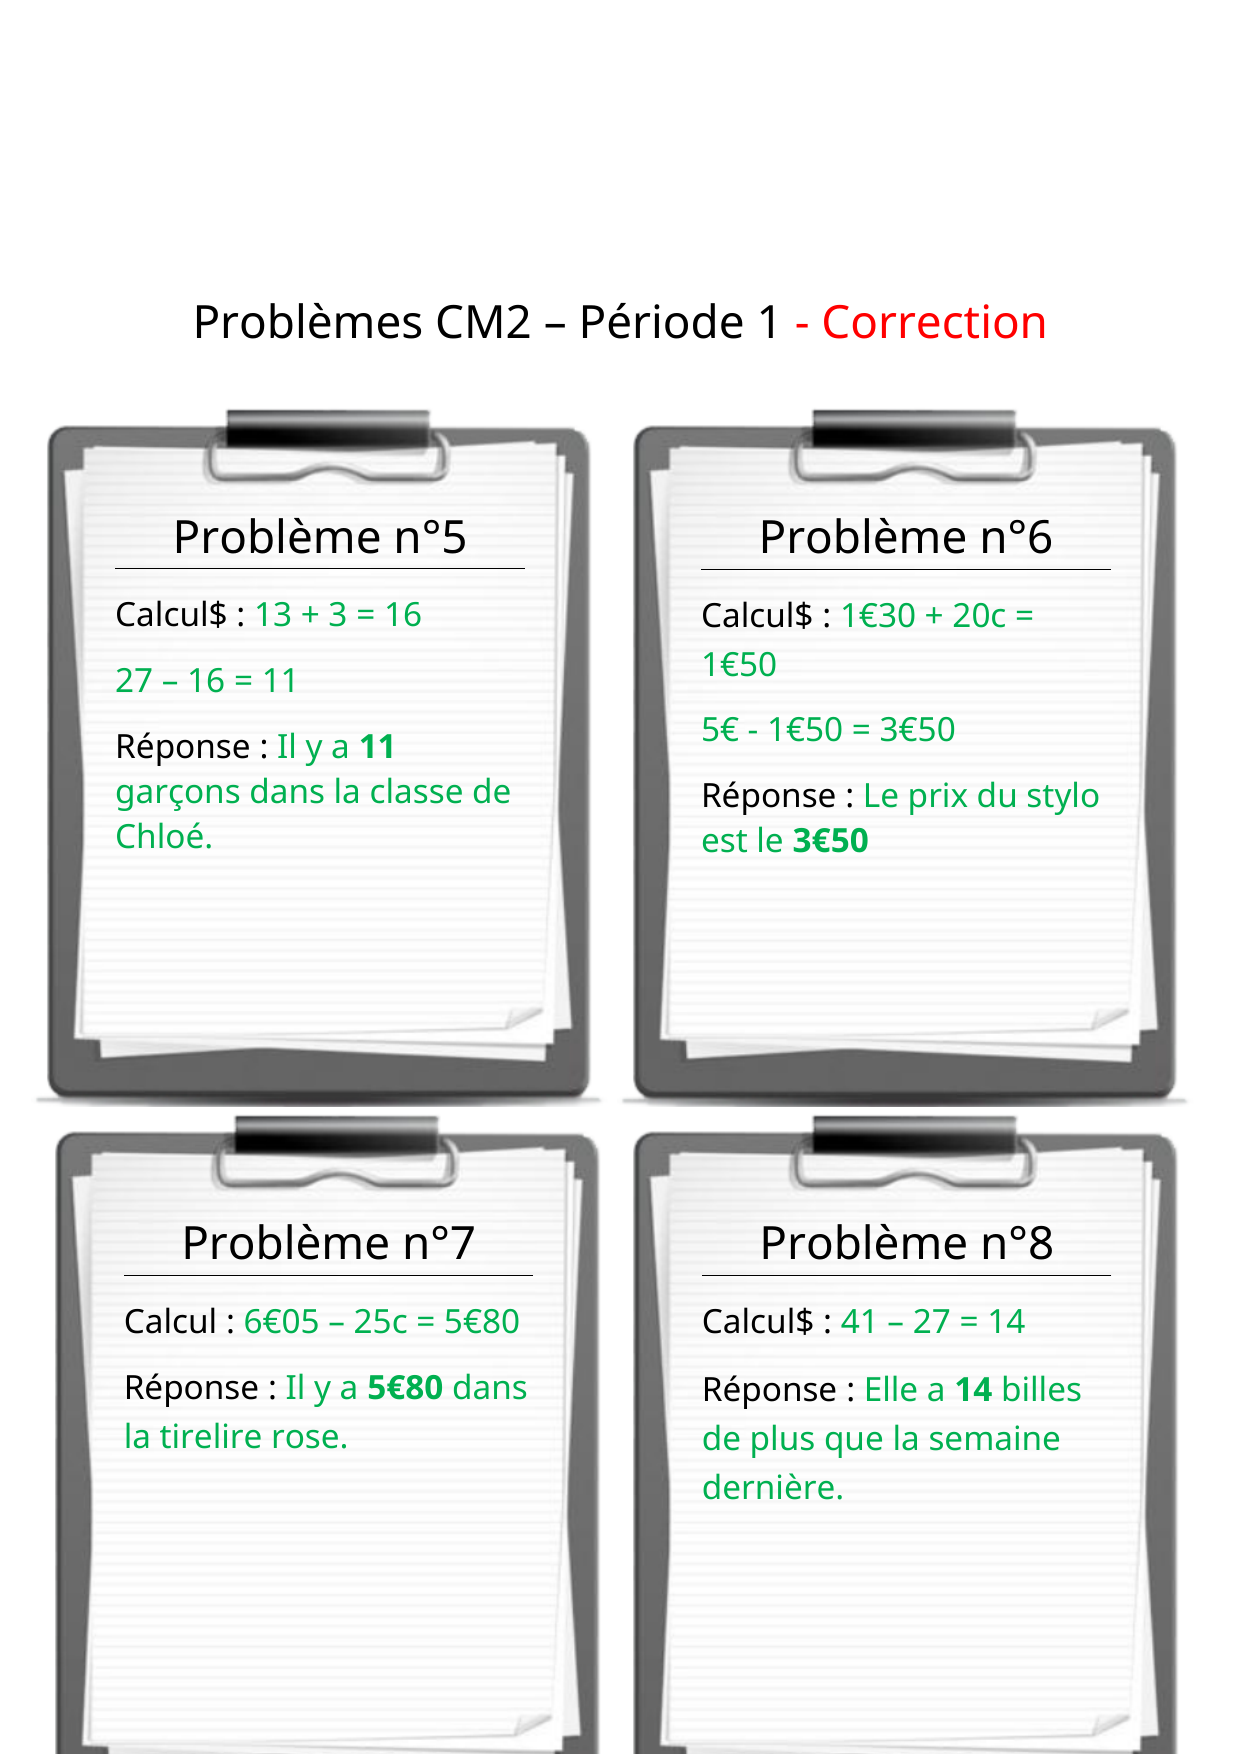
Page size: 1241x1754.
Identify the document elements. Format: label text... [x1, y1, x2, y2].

text Problèmes CM2 – Période 1 - Correction [148, 289, 1093, 352]
picture [31, 401, 1196, 1754]
